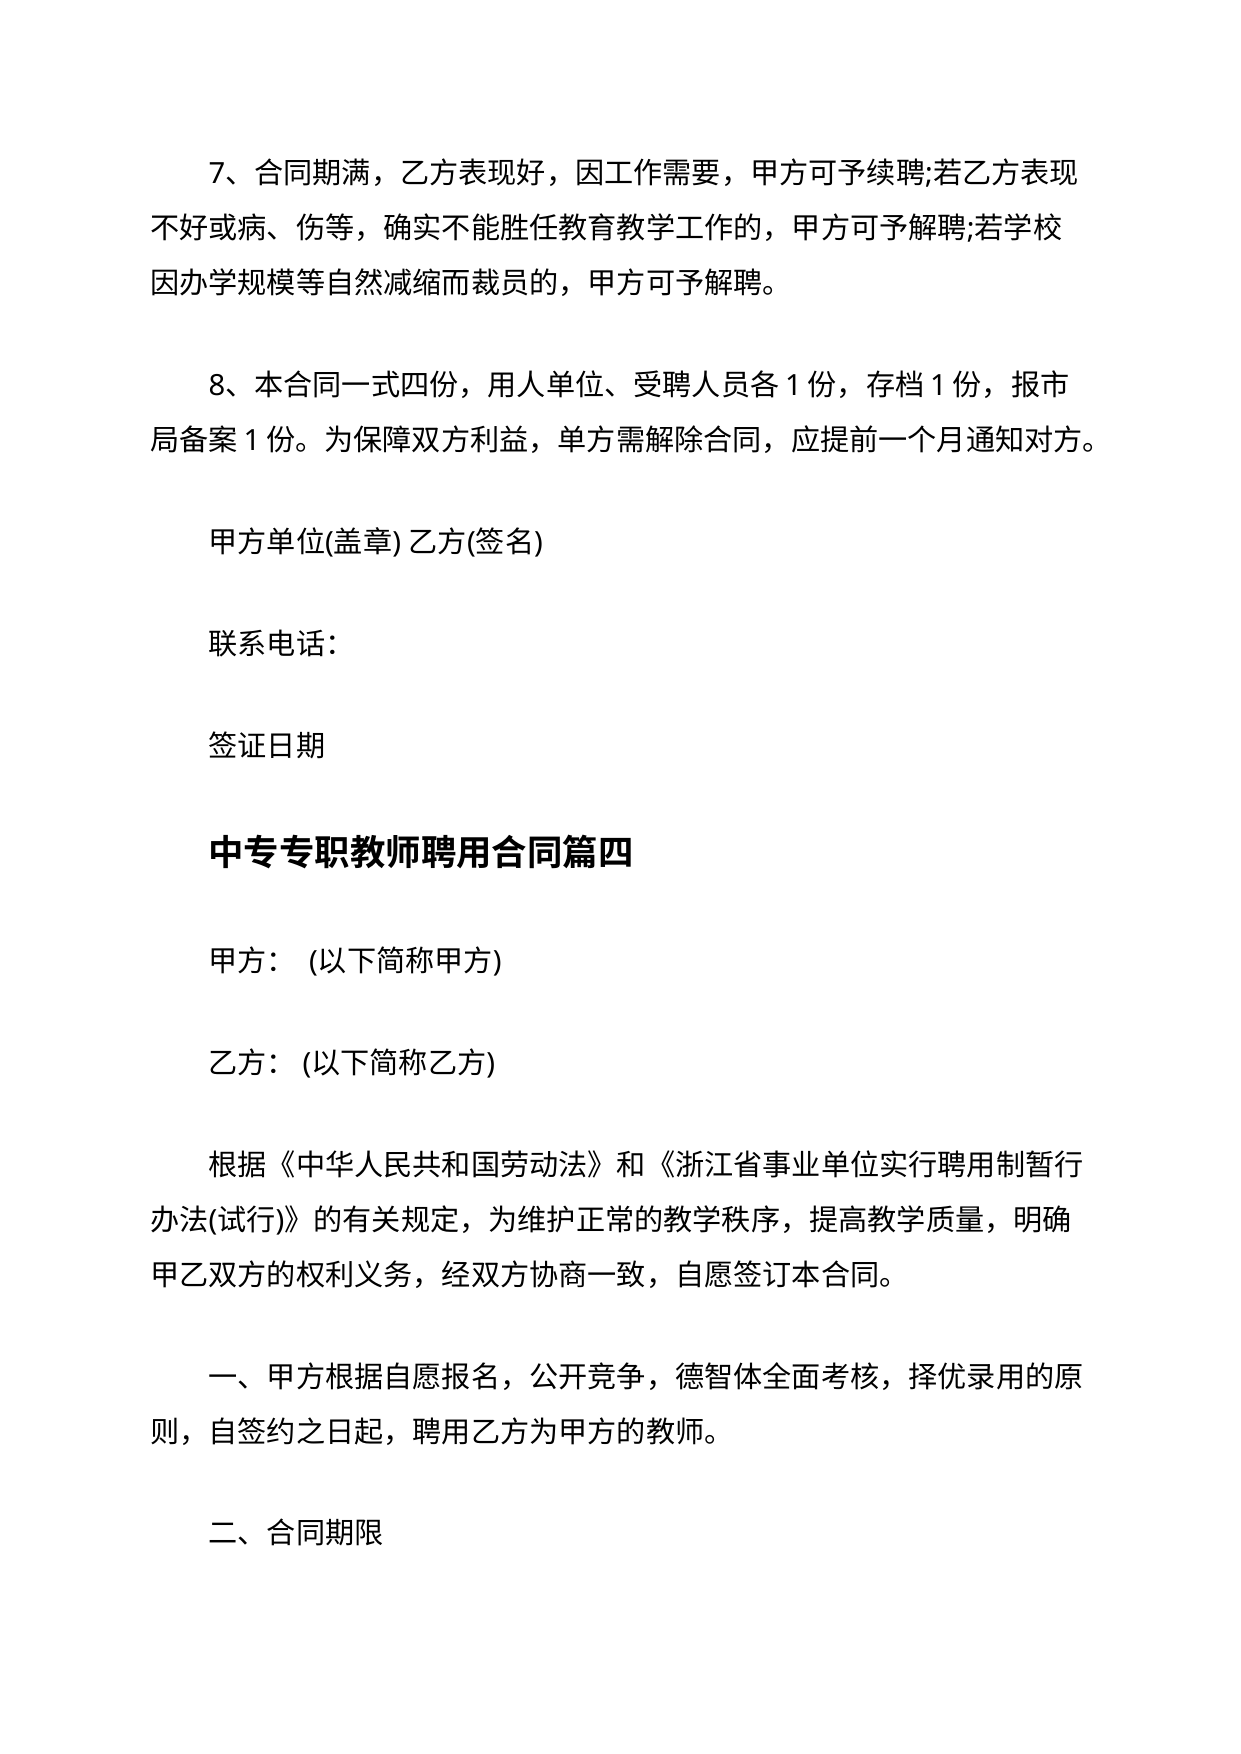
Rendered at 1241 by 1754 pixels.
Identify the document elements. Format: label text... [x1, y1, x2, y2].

text 二、合同期限 [150, 1510, 1090, 1552]
text 8、本合同一式四份，用人单位、受聘人员各1份，存档1份，报市局备案1份。为保障双方利益，单方需解除合同，应提前一个月通知对方。 [150, 362, 1090, 459]
text 联系电话： [150, 621, 1090, 663]
text 签证日期 [150, 722, 1090, 765]
text 乙方： (以下简称乙方) [150, 1040, 1090, 1082]
text 7、合同期满，乙方表现好，因工作需要，甲方可予续聘;若乙方表现不好或病、伤等，确实不能胜任教育教学工作的，甲方可予解聘;若学校因办学规模等自然减缩而裁员的，甲方可予解聘。 [150, 150, 1090, 302]
text 中专专职教师聘用合同篇四 [150, 824, 1090, 876]
text 一、甲方根据自愿报名，公开竞争，德智体全面考核，择优录用的原则，自签约之日起，聘用乙方为甲方的教师。 [150, 1353, 1090, 1451]
text 甲方单位(盖章) 乙方(签名) [150, 519, 1090, 561]
text 甲方： (以下简称甲方) [150, 938, 1090, 980]
text 根据《中华人民共和国劳动法》和《浙江省事业单位实行聘用制暂行办法(试行)》的有关规定，为维护正常的教学秩序，提高教学质量，明确甲乙双方的权利义务，经双方协商一致，自愿签订本合同。 [150, 1142, 1090, 1294]
